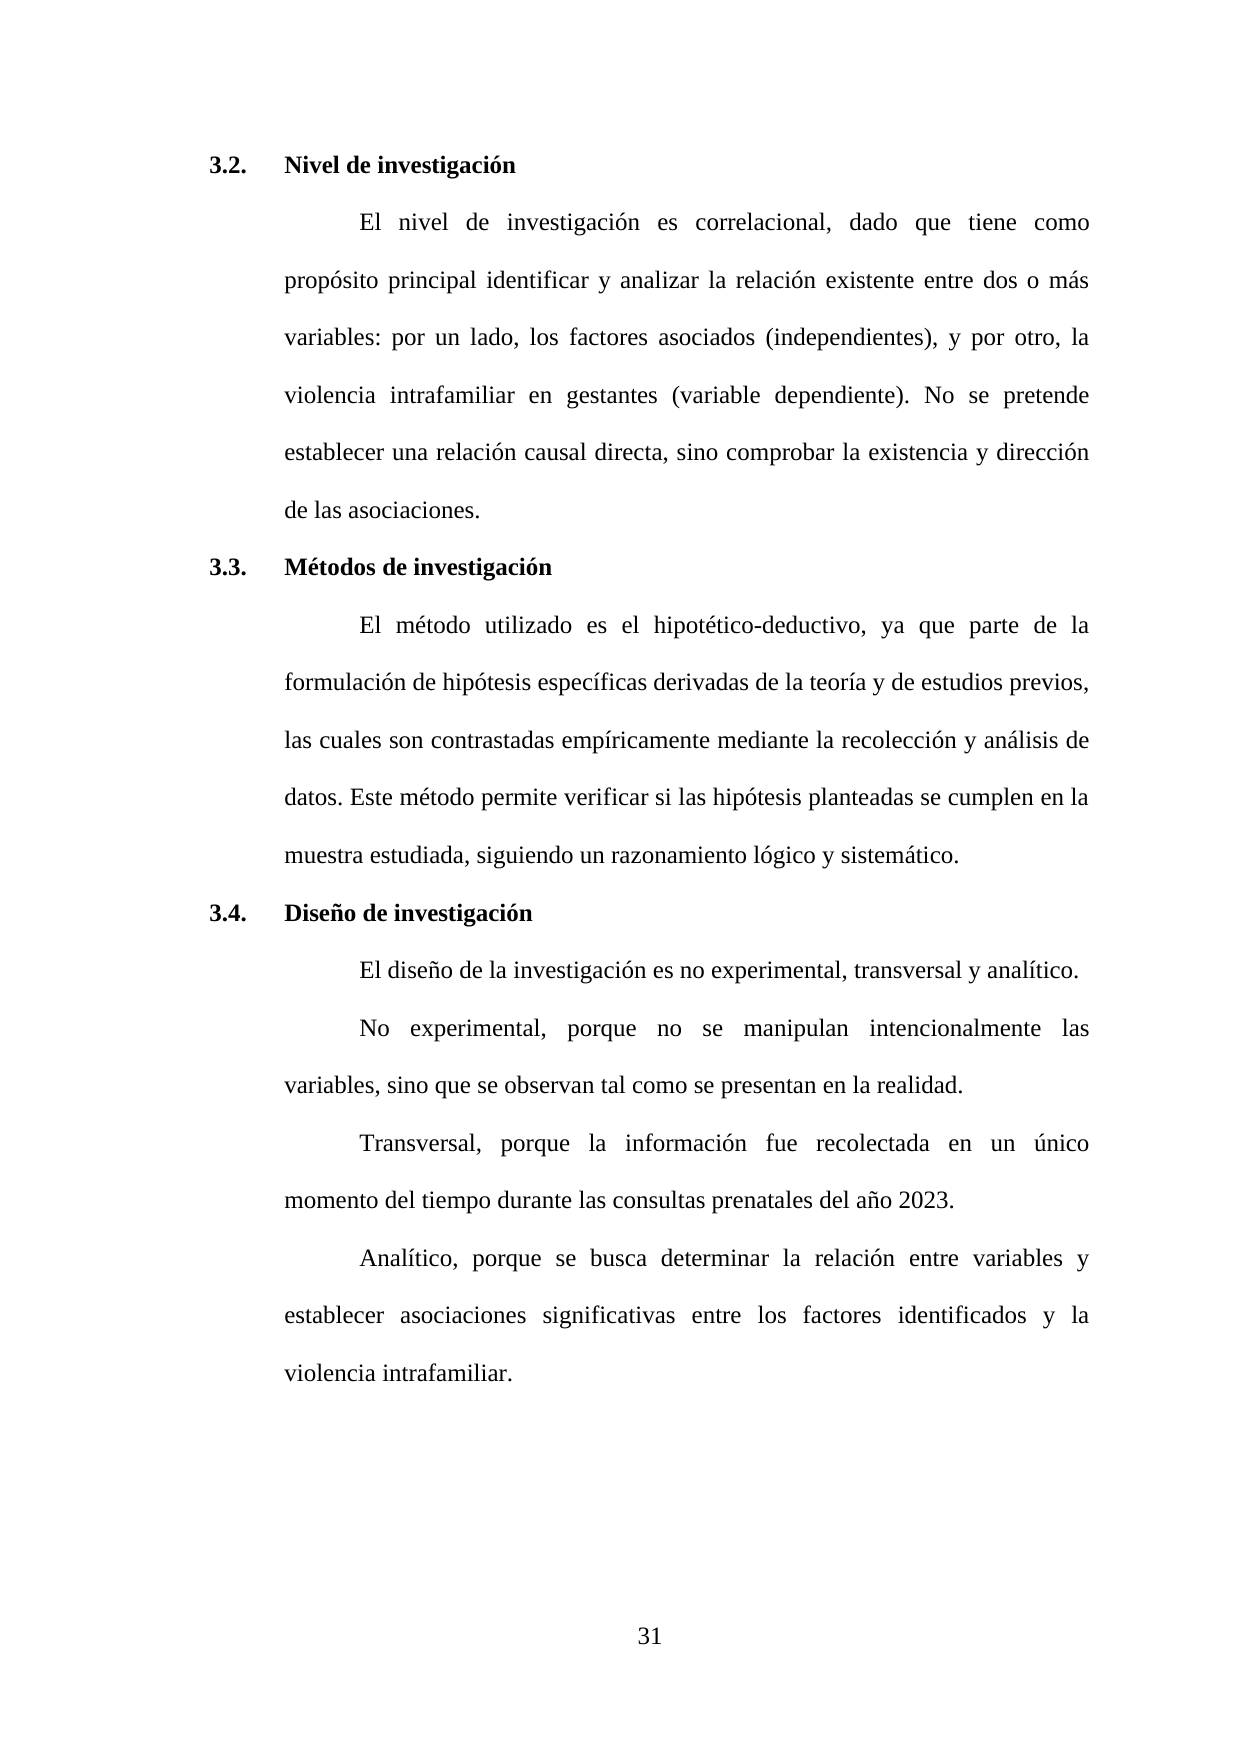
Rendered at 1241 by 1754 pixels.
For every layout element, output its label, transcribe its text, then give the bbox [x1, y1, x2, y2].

text Diseño de investigación [209, 898, 1090, 926]
text El método utilizado es el hipotético-deductivo, ya que parte de la formulación de hipótesis específicas derivadas de la teoría y de estudios previos, las cuales son contrastadas empíricamente mediante la recolección y análisis de datos. Este método permite verificar si las hipótesis planteadas se cumplen en la muestra estudiada, siguiendo un razonamiento lógico y sistemático. [284, 610, 1090, 869]
text Métodos de investigación [209, 552, 1090, 581]
text El nivel de investigación es correlacional, dado que tiene como propósito principal identificar y analizar la relación existente entre dos o más variables: por un lado, los factores asociados (independientes), y por otro, la violencia intrafamiliar en gestantes (variable dependiente). No se pretende establecer una relación causal directa, sino comprobar la existencia y dirección de las asociaciones. [284, 207, 1090, 524]
text Analítico, porque se busca determinar la relación entre variables y establecer asociaciones significativas entre los factores identificados y la violencia intrafamiliar. [284, 1243, 1090, 1386]
text No experimental, porque no se manipulan intencionalmente las variables, sino que se observan tal como se presentan en la realidad. [284, 1013, 1090, 1099]
text El diseño de la investigación es no experimental, transversal y analítico. [284, 955, 1090, 984]
text Nivel de investigación [209, 150, 1090, 179]
text Transversal, porque la información fue recolectada en un único momento del tiempo durante las consultas prenatales del año 2023. [284, 1128, 1090, 1214]
